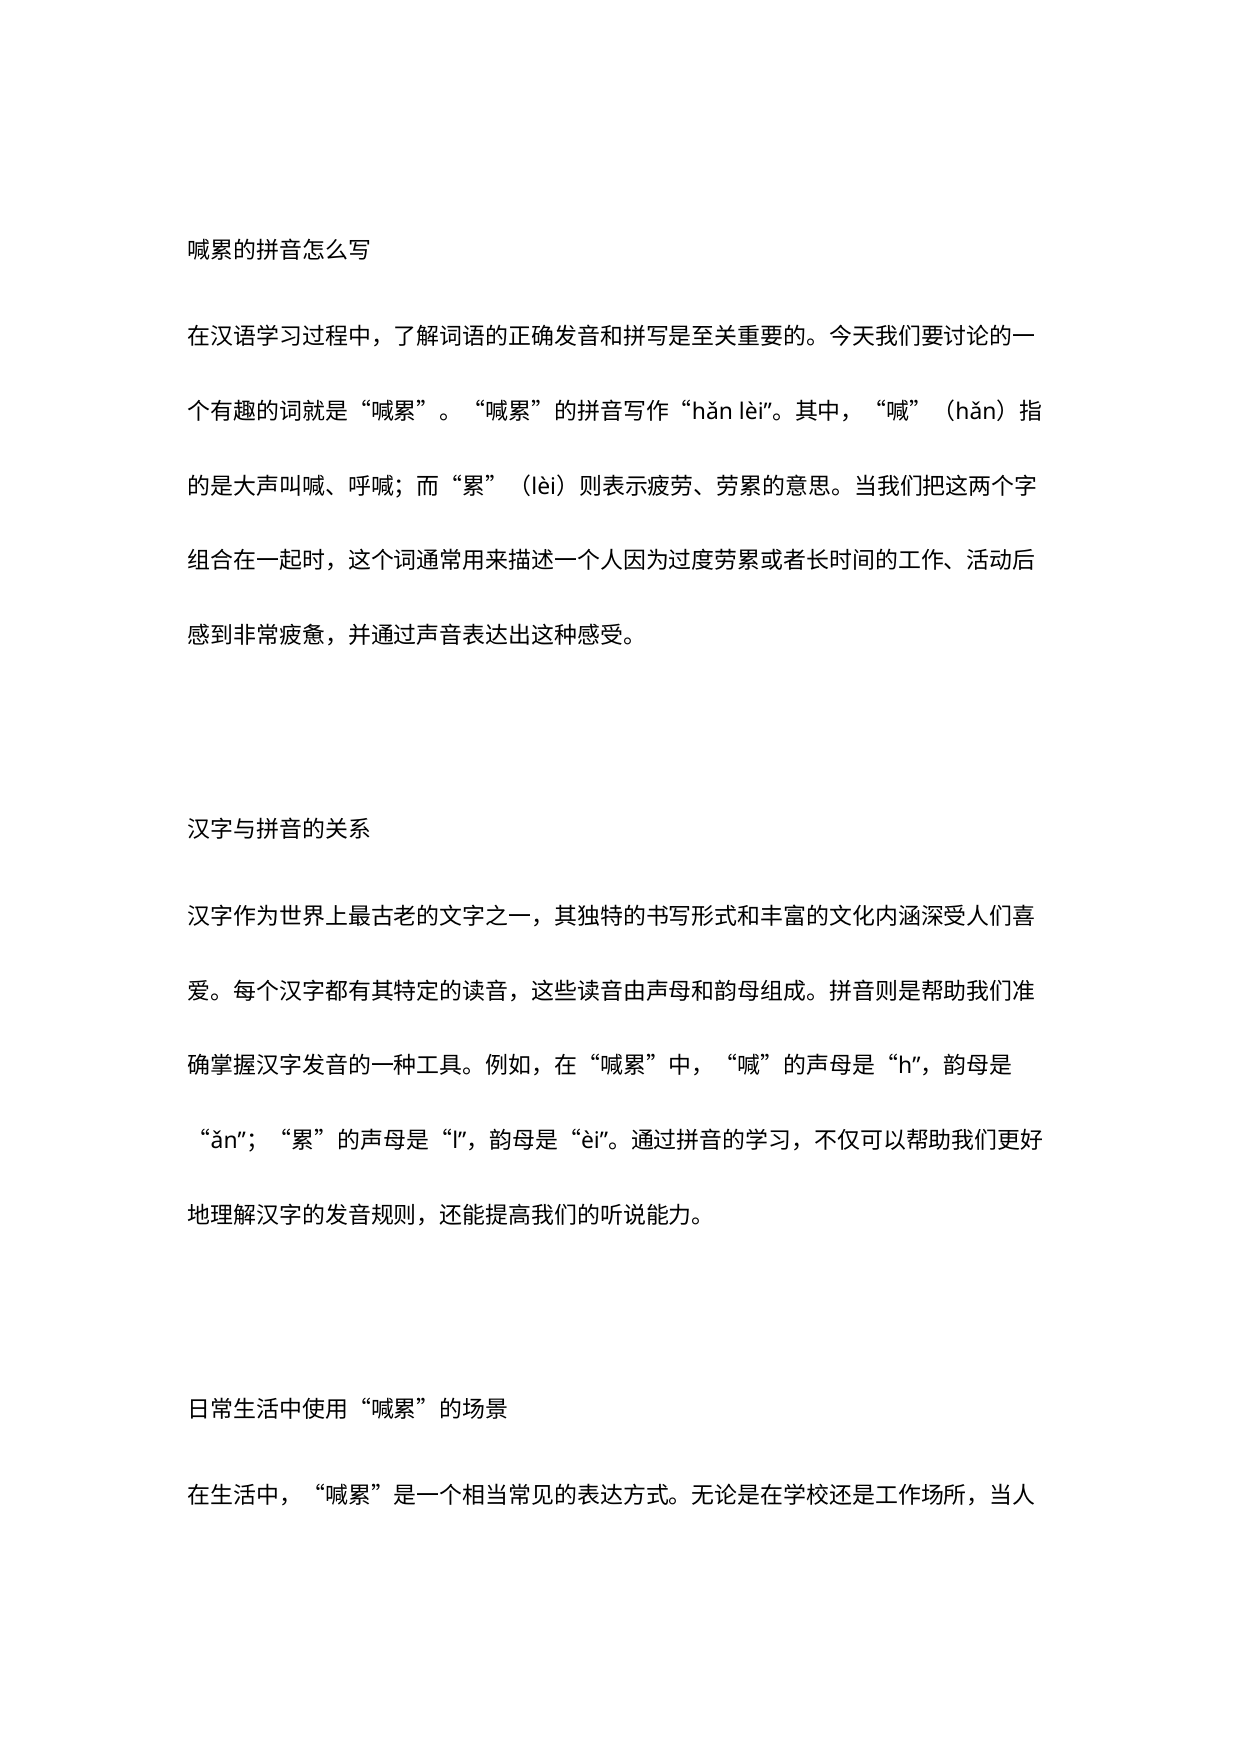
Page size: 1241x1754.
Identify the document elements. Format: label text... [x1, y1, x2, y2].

text 喊累的拼音怎么写 [187, 216, 1053, 281]
text 汉字与拼音的关系 [187, 795, 1053, 860]
text 日常生活中使用“喊累”的场景 [187, 1375, 1053, 1440]
text 汉字作为世界上最古老的文字之一，其独特的书写形式和丰富的文化内涵深受人们喜爱。每个汉字都有其特定的读音，这些读音由声母和韵母组成。拼音则是帮助我们准确掌握汉字发音的一种工具。例如，在“喊累”中，“喊”的声母是“h”，韵母是“ǎn”；“累”的声母是“l”，韵母是“èi”。通过拼音的学习，不仅可以帮助我们更好地理解汉字的发音规则，还能提高我们的听说能力。 [187, 882, 1053, 1246]
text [187, 1462, 1053, 1527]
text 在汉语学习过程中，了解词语的正确发音和拼写是至关重要的。今天我们要讨论的一个有趣的词就是“喊累”。“喊累”的拼音写作“hǎn lèi”。其中，“喊”（hǎn）指的是大声叫喊、呼喊；而“累”（lèi）则表示疲劳、劳累的意思。当我们把这两个字组合在一起时，这个词通常用来描述一个人因为过度劳累或者长时间的工作、活动后感到非常疲惫，并通过声音表达出这种感受。 [187, 302, 1053, 666]
